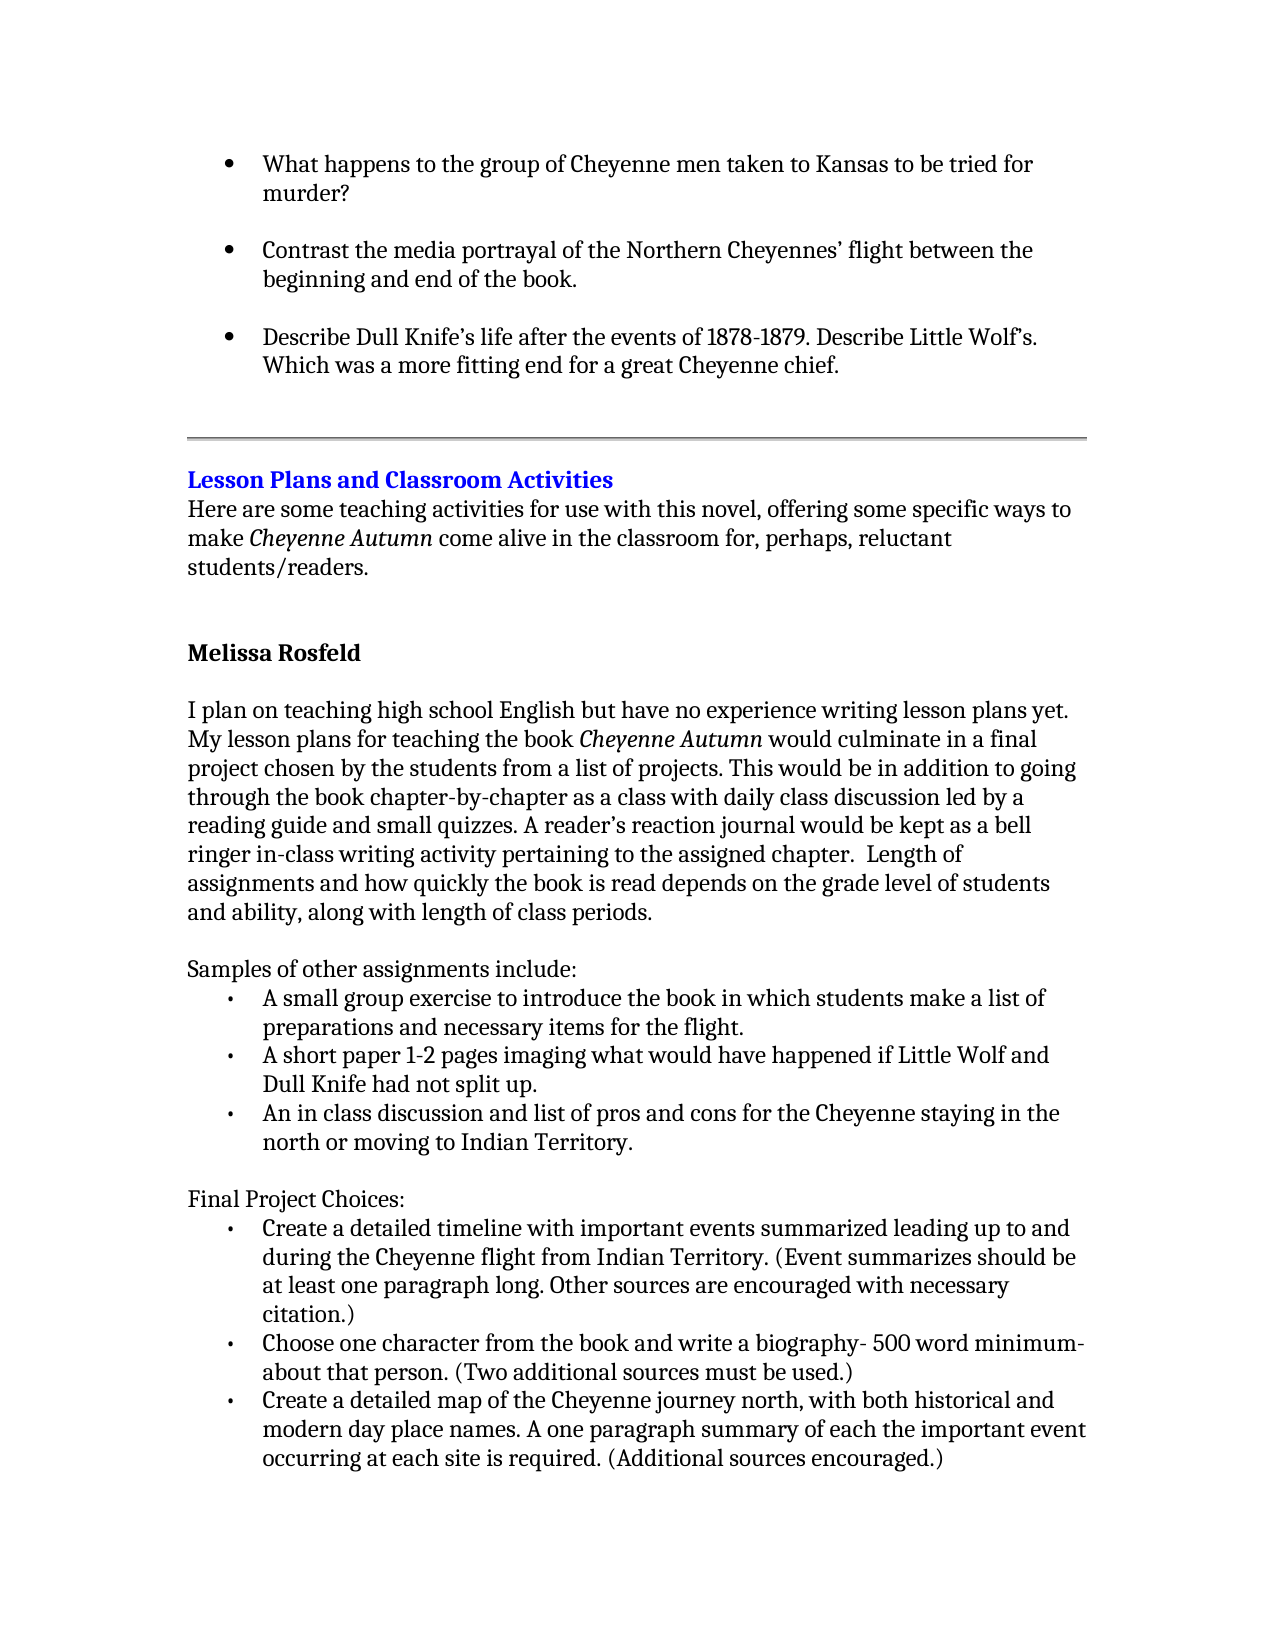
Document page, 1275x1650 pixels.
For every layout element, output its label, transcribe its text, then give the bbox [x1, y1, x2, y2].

text Lesson Plans and Classroom Activities [187, 466, 1087, 495]
list A short paper 1-2 pages imaging what would have happened if Little Wolf and Dull Knife had not split up. [225, 1041, 1087, 1099]
text Melissa Rosfeld [187, 639, 1087, 667]
text I plan on teaching high school English but have no experience writing lesson plans yet. My lesson plans for teaching the book Cheyenne Autumn would culminate in a final project chosen by the students from a list of projects. This would be in addition to going through the book chapter-by-chapter as a class with daily class discussion led by a reading guide and small quizzes. A reader’s reaction journal would be kept as a bell ringer in-class writing activity pertaining to the assigned chapter. Length of assignments and how quickly the book is read depends on the grade level of students and ability, along with length of class periods. [187, 696, 1087, 926]
text Here are some teaching activities for use with this novel, offering some specific ways to make Cheyenne Autumn come alive in the classroom for, perhaps, reluctant students/readers. [187, 495, 1087, 581]
list Create a detailed map of the Cheyenne journey north, with both historical and modern day place names. A one paragraph summary of each the important event occurring at each site is required. (Additional sources encouraged.) [225, 1386, 1087, 1472]
text Samples of other assignments include: [187, 955, 1087, 984]
list An in class discussion and list of pros and cons for the Cheyenne staying in the north or moving to Indian Territory. [225, 1099, 1087, 1156]
text Final Project Choices: [187, 1185, 1087, 1214]
list What happens to the group of Cheyenne men taken to Kansas to be tried for murder? [225, 150, 1087, 207]
list Choose one character from the book and write a biography- 500 word minimum- about that person. (Two additional sources must be used.) [225, 1329, 1087, 1386]
list A small group exercise to introduce the book in which students make a list of preparations and necessary items for the flight. [225, 984, 1087, 1041]
list Create a detailed timeline with important events summarized leading up to and during the Cheyenne flight from Indian Territory. (Event summarizes should be at least one paragraph long. Other sources are encouraged with necessary citation.) [225, 1214, 1087, 1329]
picture [187, 437, 1087, 441]
list Describe Dull Knife’s life after the events of 1878-1879. Describe Little Wolf’s. Which was a more fitting end for a great Cheyenne chief. [225, 322, 1087, 380]
list Contrast the media portrayal of the Northern Cheyennes’ flight between the beginning and end of the book. [225, 236, 1087, 294]
